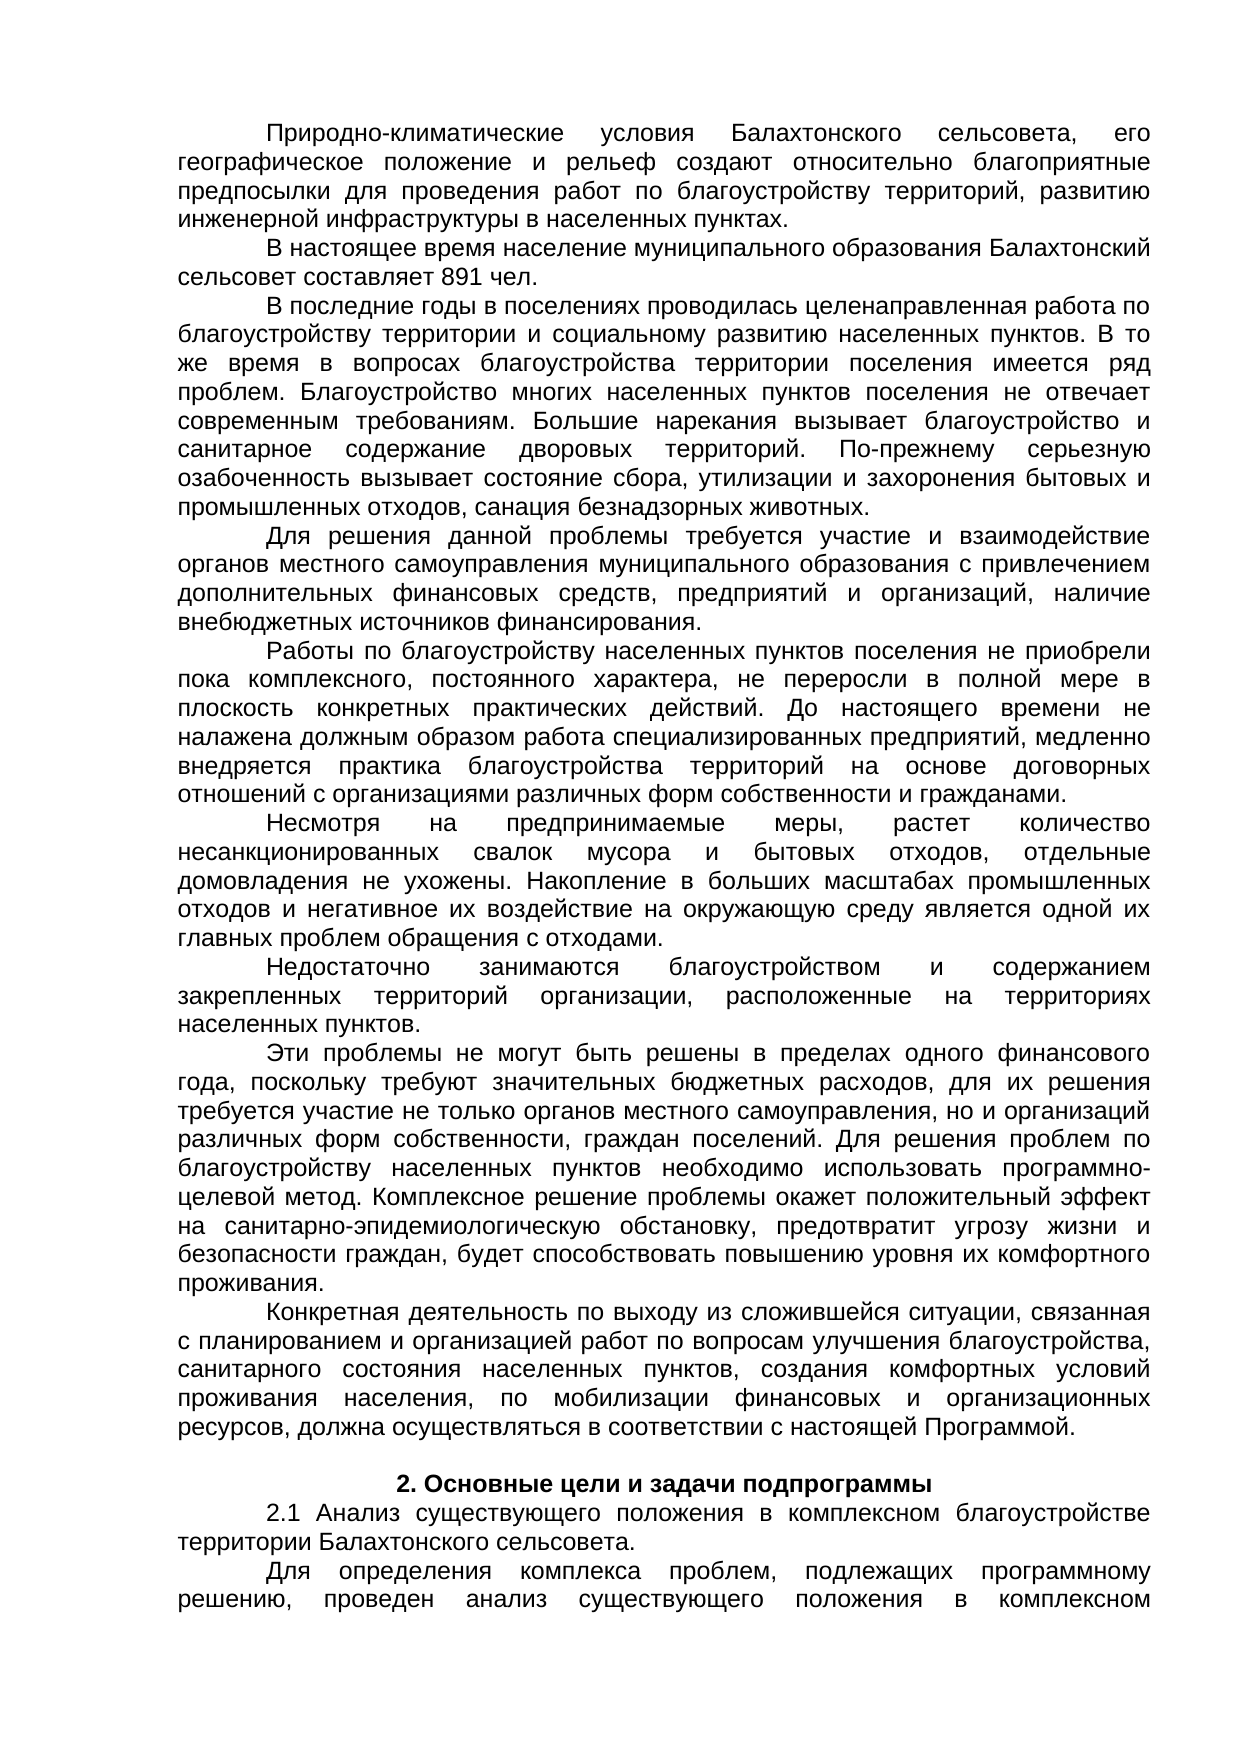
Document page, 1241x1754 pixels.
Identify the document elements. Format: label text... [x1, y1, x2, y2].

list 2. Основные цели и задачи подпрограммы [177, 1469, 1152, 1498]
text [177, 1556, 1152, 1613]
text Несмотря на предпринимаемые меры, растет количество несанкционированных свалок мусора и бытовых отходов, отдельные домовладения не ухожены. Накопление в больших масштабах промышленных отходов и негативное их воздействие на окружающую среду является одной их главных проблем обращения с отходами. [177, 808, 1152, 952]
text 2.1 Анализ существующего положения в комплексном благоустройстве территории Балахтонского сельсовета. [177, 1498, 1152, 1556]
text Недостаточно занимаются благоустройством и содержанием закрепленных территорий организации, расположенные на территориях населенных пунктов. [177, 952, 1152, 1038]
text Конкретная деятельность по выходу из сложившейся ситуации, связанная с планированием и организацией работ по вопросам улучшения благоустройства, санитарного состояния населенных пунктов, создания комфортных условий проживания населения, по мобилизации финансовых и организационных ресурсов, должна осуществляться в соответствии с настоящей Программой. [177, 1297, 1152, 1441]
text Для решения данной проблемы требуется участие и взаимодействие органов местного самоуправления муниципального образования с привлечением дополнительных финансовых средств, предприятий и организаций, наличие внебюджетных источников финансирования. [177, 521, 1152, 636]
text В настоящее время население муниципального образования Балахтонский сельсовет составляет 891 чел. [177, 233, 1152, 291]
text Эти проблемы не могут быть решены в пределах одного финансового года, поскольку требуют значительных бюджетных расходов, для их решения требуется участие не только органов местного самоуправления, но и организаций различных форм собственности, граждан поселений. Для решения проблем по благоустройству населенных пунктов необходимо использовать программно-целевой метод. Комплексное решение проблемы окажет положительный эффект на санитарно-эпидемиологическую обстановку, предотвратит угрозу жизни и безопасности граждан, будет способствовать повышению уровня их комфортного проживания. [177, 1038, 1152, 1297]
text Работы по благоустройству населенных пунктов поселения не приобрели пока комплексного, постоянного характера, не переросли в полной мере в плоскость конкретных практических действий. До настоящего времени не налажена должным образом работа специализированных предприятий, медленно внедряется практика благоустройства территорий на основе договорных отношений с организациями различных форм собственности и гражданами. [177, 636, 1152, 808]
text В последние годы в поселениях проводилась целенаправленная работа по благоустройству территории и социальному развитию населенных пунктов. В то же время в вопросах благоустройства территории поселения имеется ряд проблем. Благоустройство многих населенных пунктов поселения не отвечает современным требованиям. Большие нарекания вызывает благоустройство и санитарное содержание дворовых территорий. По-прежнему серьезную озабоченность вызывает состояние сбора, утилизации и захоронения бытовых и промышленных отходов, санация безнадзорных животных. [177, 291, 1152, 521]
text Природно-климатические условия Балахтонского сельсовета, его географическое положение и рельеф создают относительно благоприятные предпосылки для проведения работ по благоустройству территорий, развитию инженерной инфраструктуры в населенных пунктах. [177, 118, 1152, 233]
